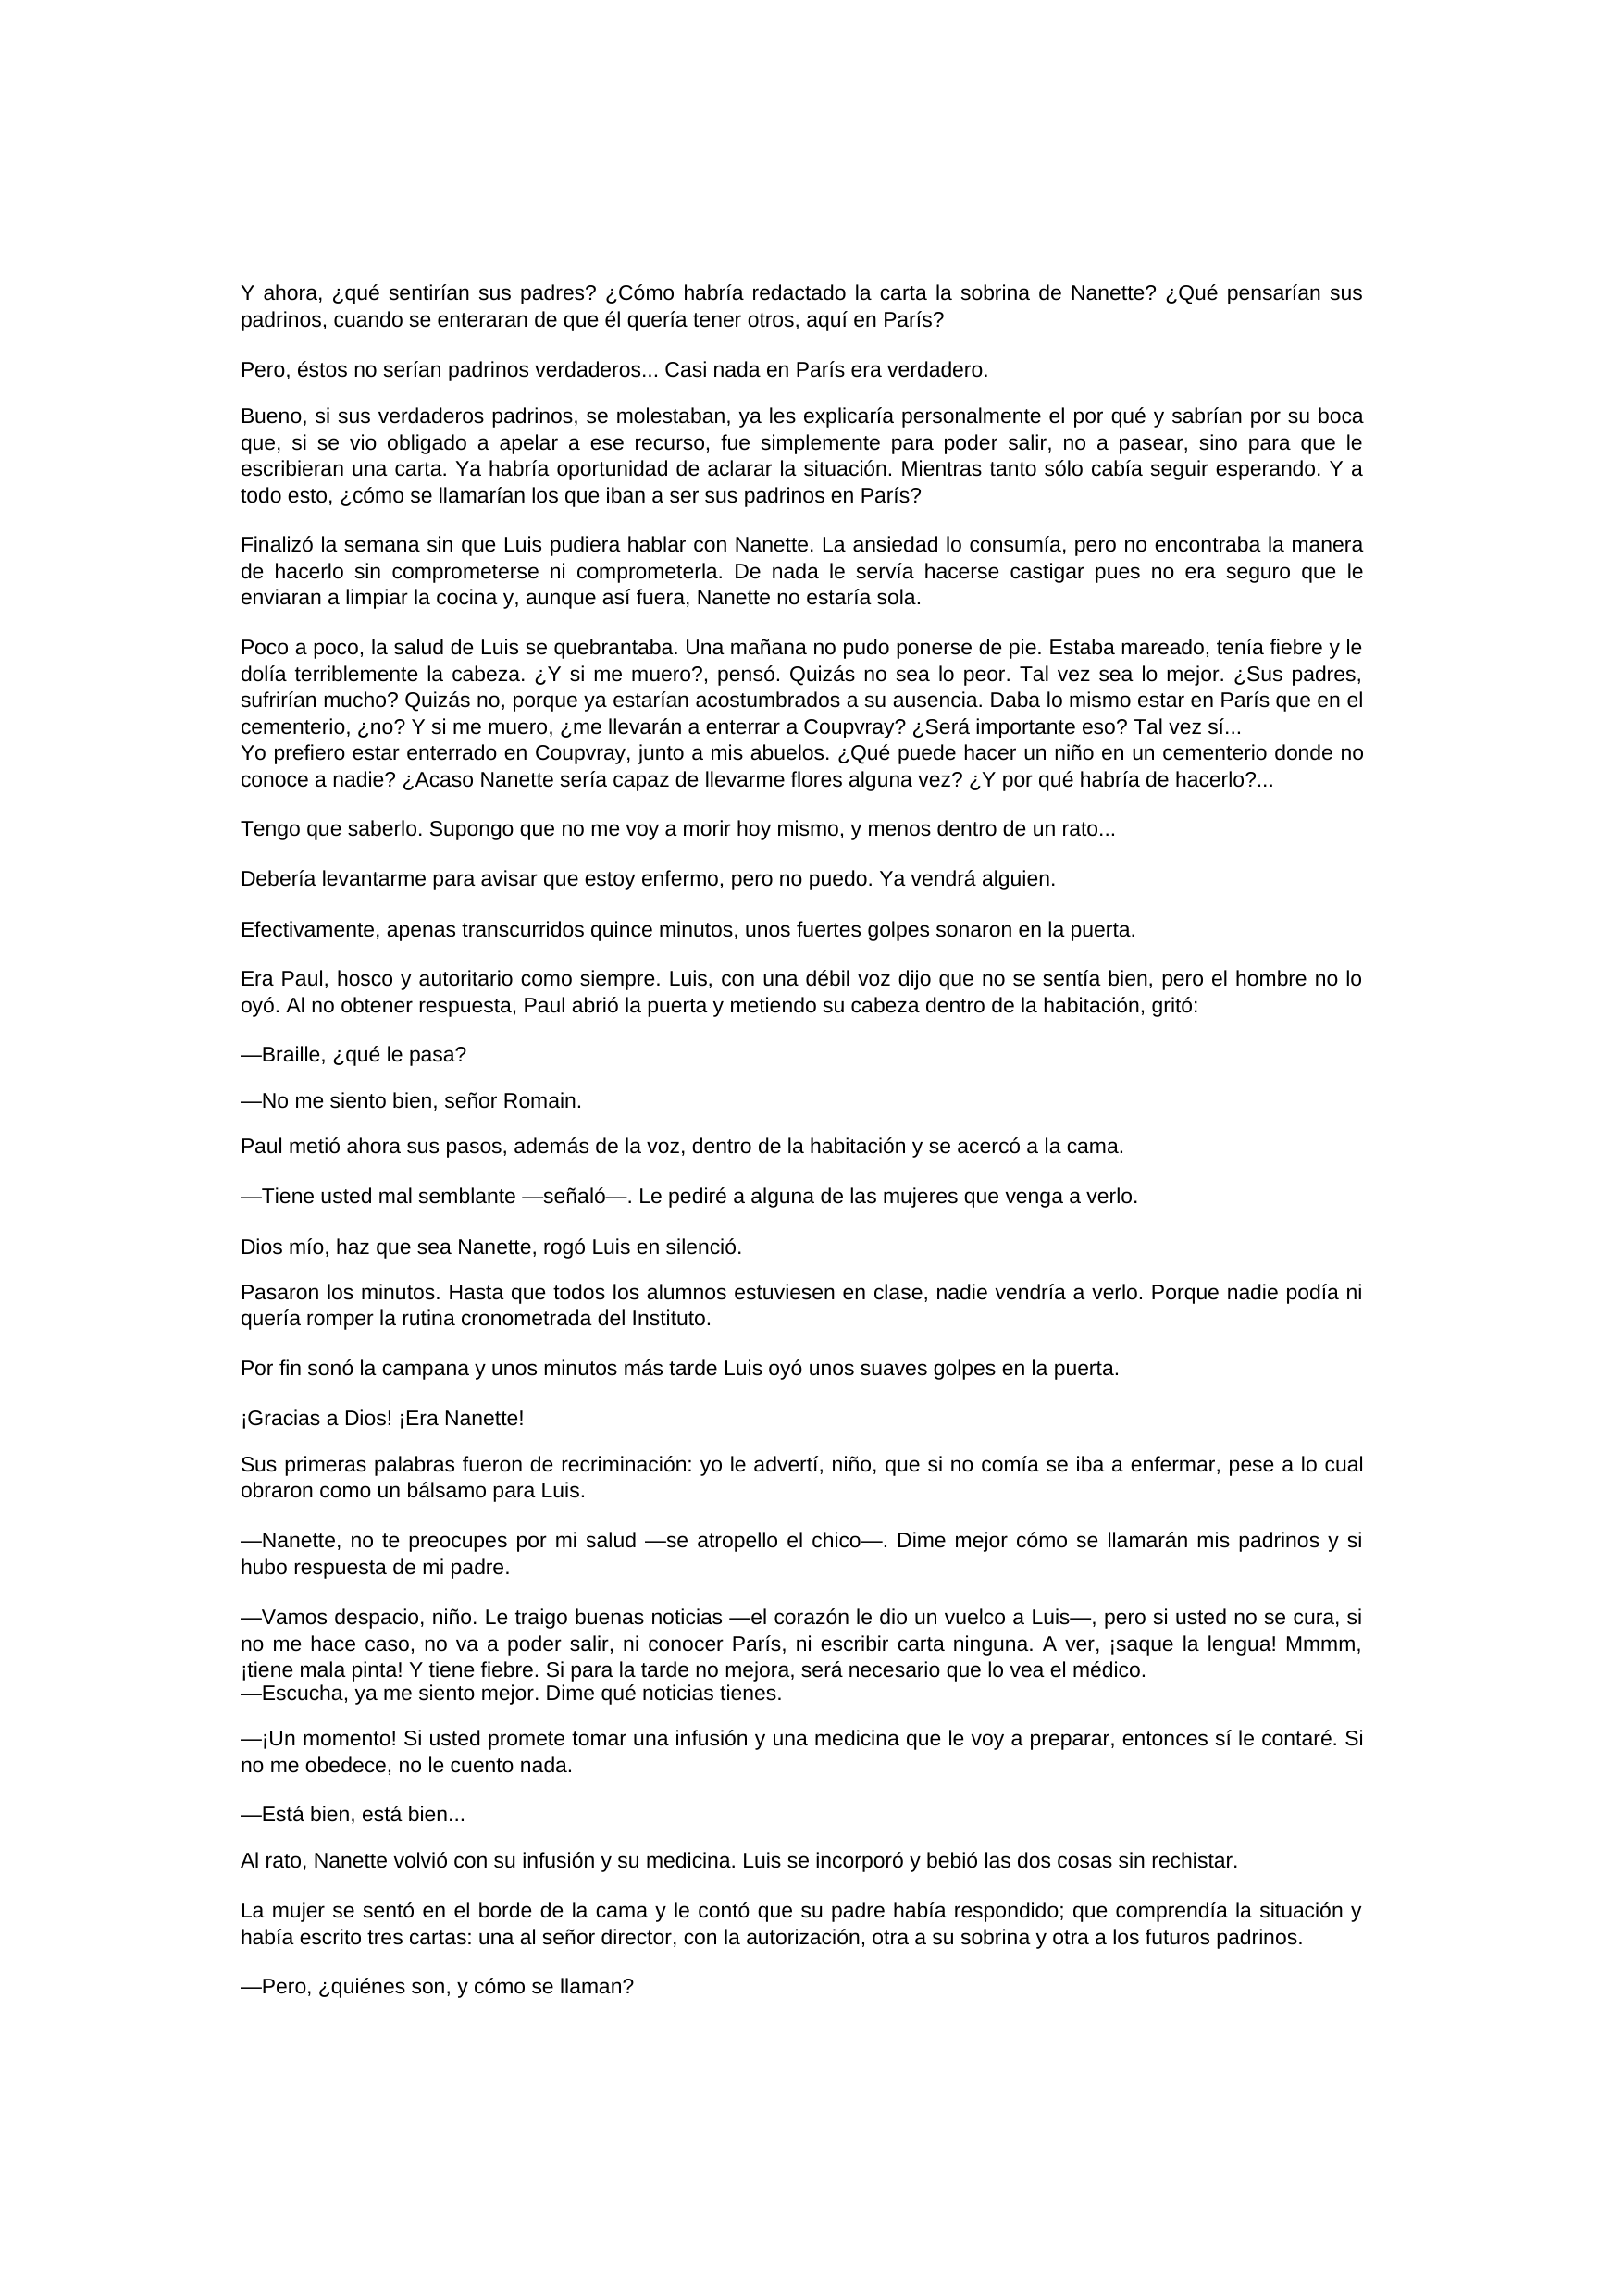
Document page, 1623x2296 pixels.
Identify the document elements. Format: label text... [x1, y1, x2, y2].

text —Escucha, ya me siento mejor. Dime qué noticias tienes. [241, 1683, 1367, 1705]
text —Braille, ¿qué le pasa? [241, 1045, 1367, 1066]
text —Está bien, está bien... [241, 1806, 1367, 1826]
text Era Paul, hosco y autoritario como siempre. Luis, con una débil voz dijo que no se sentía bien, pero el hombre no lo oyó. Al no obtener respuesta, Paul abrió la puerta y metiendo su cabeza dentro de la habitación, gritó: [241, 965, 1365, 1018]
text —Nanette, no te preocupes por mi salud —se atropello el chico—. Dime mejor cómo se llamarán mis padrinos y si hubo respuesta de mi padre. [241, 1527, 1365, 1581]
text Pero, éstos no serían padrinos verdaderos... Casi nada en París era verdadero. [241, 360, 1367, 381]
text Pasaron los minutos. Hasta que todos los alumnos estuviesen en clase, nadie vendría a verlo. Porque nadie podía ni quería romper la rutina cronometrada del Instituto. [241, 1278, 1365, 1331]
text —Tiene usted mal semblante —señaló—. Le pediré a alguna de las mujeres que venga a verlo. [241, 1182, 1365, 1209]
text —Pero, ¿quiénes son, y cómo se llaman? [241, 1977, 1367, 1998]
text Sus primeras palabras fueron de recriminación: yo le advertí, niño, que si no comía se iba a enfermar, pese a lo cual obraron como un bálsamo para Luis. [241, 1450, 1365, 1504]
text Yo prefiero estar enterrado en Coupvray, junto a mis abuelos. ¿Qué puede hacer un niño en un cementerio donde no conoce a nadie? ¿Acaso Nanette sería capaz de llevarme flores alguna vez? ¿Y por qué habría de hacerlo?... [241, 739, 1365, 792]
text La mujer se sentó en el borde de la cama y le contó que su padre había respondido; que comprendía la situación y había escrito tres cartas: una al señor director, con la autorización, otra a su sobrina y otra a los futuros padrinos. [241, 1897, 1365, 1950]
text —Vamos despacio, niño. Le traigo buenas noticias —el corazón le dio un vuelco a Luis—, pero si usted no se cura, si no me hace caso, no va a poder salir, ni conocer París, ni escribir carta ninguna. A ver, ¡saque la lengua! Mmmm, ¡tiene mala pinta! Y tiene fiebre. Si para la tarde no mejora, será necesario que lo vea el médico. [241, 1604, 1365, 1683]
text Tengo que saberlo. Supongo que no me voy a morir hoy mismo, y menos dentro de un rato... [241, 814, 1365, 841]
text Finalizó la semana sin que Luis pudiera hablar con Nanette. La ansiedad lo consumía, pero no encontraba la manera de hacerlo sin comprometerse ni comprometerla. De nada le servía hacerse castigar pues no era seguro que le enviaran a limpiar la cocina y, aunque así fuera, Nanette no estaría sola. [241, 531, 1365, 610]
text Por fin sonó la campana y unos minutos más tarde Luis oyó unos suaves golpes en la puerta. [241, 1354, 1365, 1381]
text Debería levantarme para avisar que estoy enfermo, pero no puedo. Ya vendrá alguien. [241, 864, 1365, 891]
text Y ahora, ¿qué sentirían sus padres? ¿Cómo habría redactado la carta la sobrina de Nanette? ¿Qué pensarían sus padrinos, cuando se enteraran de que él quería tener otros, aquí en París? [241, 279, 1365, 332]
text Efectivamente, apenas transcurridos quince minutos, unos fuertes golpes sonaron en la puerta. [241, 915, 1365, 942]
text Bueno, si sus verdaderos padrinos, se molestaban, ya les explicaría personalmente el por qué y sabrían por su boca que, si se vio obligado a apelar a ese recurso, fue simplemente para poder salir, no a pasear, sino para que le escribieran una carta. Ya habría oportunidad de aclarar la situación. Mientras tanto sólo cabía seguir esperando. Y a todo esto, ¿cómo se llamarían los que iban a ser sus padrinos en París? [241, 403, 1365, 508]
text Al rato, Nanette volvió con su infusión y su medicina. Luis se incorporó y bebió las dos cosas sin rechistar. [241, 1846, 1365, 1873]
text Poco a poco, la salud de Luis se quebrantaba. Una mañana no pudo ponerse de pie. Estaba mareado, tenía fiebre y le dolía terriblemente la cabeza. ¿Y si me muero?, pensó. Quizás no sea lo peor. Tal vez sea lo mejor. ¿Sus padres, sufrirían mucho? Quizás no, porque ya estarían acostumbrados a su ausencia. Daba lo mismo estar en París que en el cementerio, ¿no? Y si me muero, ¿me llevarán a enterrar a Coupvray? ¿Será importante eso? Tal vez sí... [241, 633, 1365, 739]
text Dios mío, haz que sea Nanette, rogó Luis en silenció. [241, 1237, 1367, 1258]
text Paul metió ahora sus pasos, además de la voz, dentro de la habitación y se acercó a la cama. [241, 1133, 1365, 1159]
text ¡Gracias a Dios! ¡Era Nanette! [241, 1409, 1367, 1430]
text —¡Un momento! Si usted promete tomar una infusión y una medicina que le voy a preparar, entonces sí le contaré. Si no me obedece, no le cuento nada. [241, 1725, 1365, 1778]
text —No me siento bien, señor Romain. [241, 1091, 1367, 1112]
